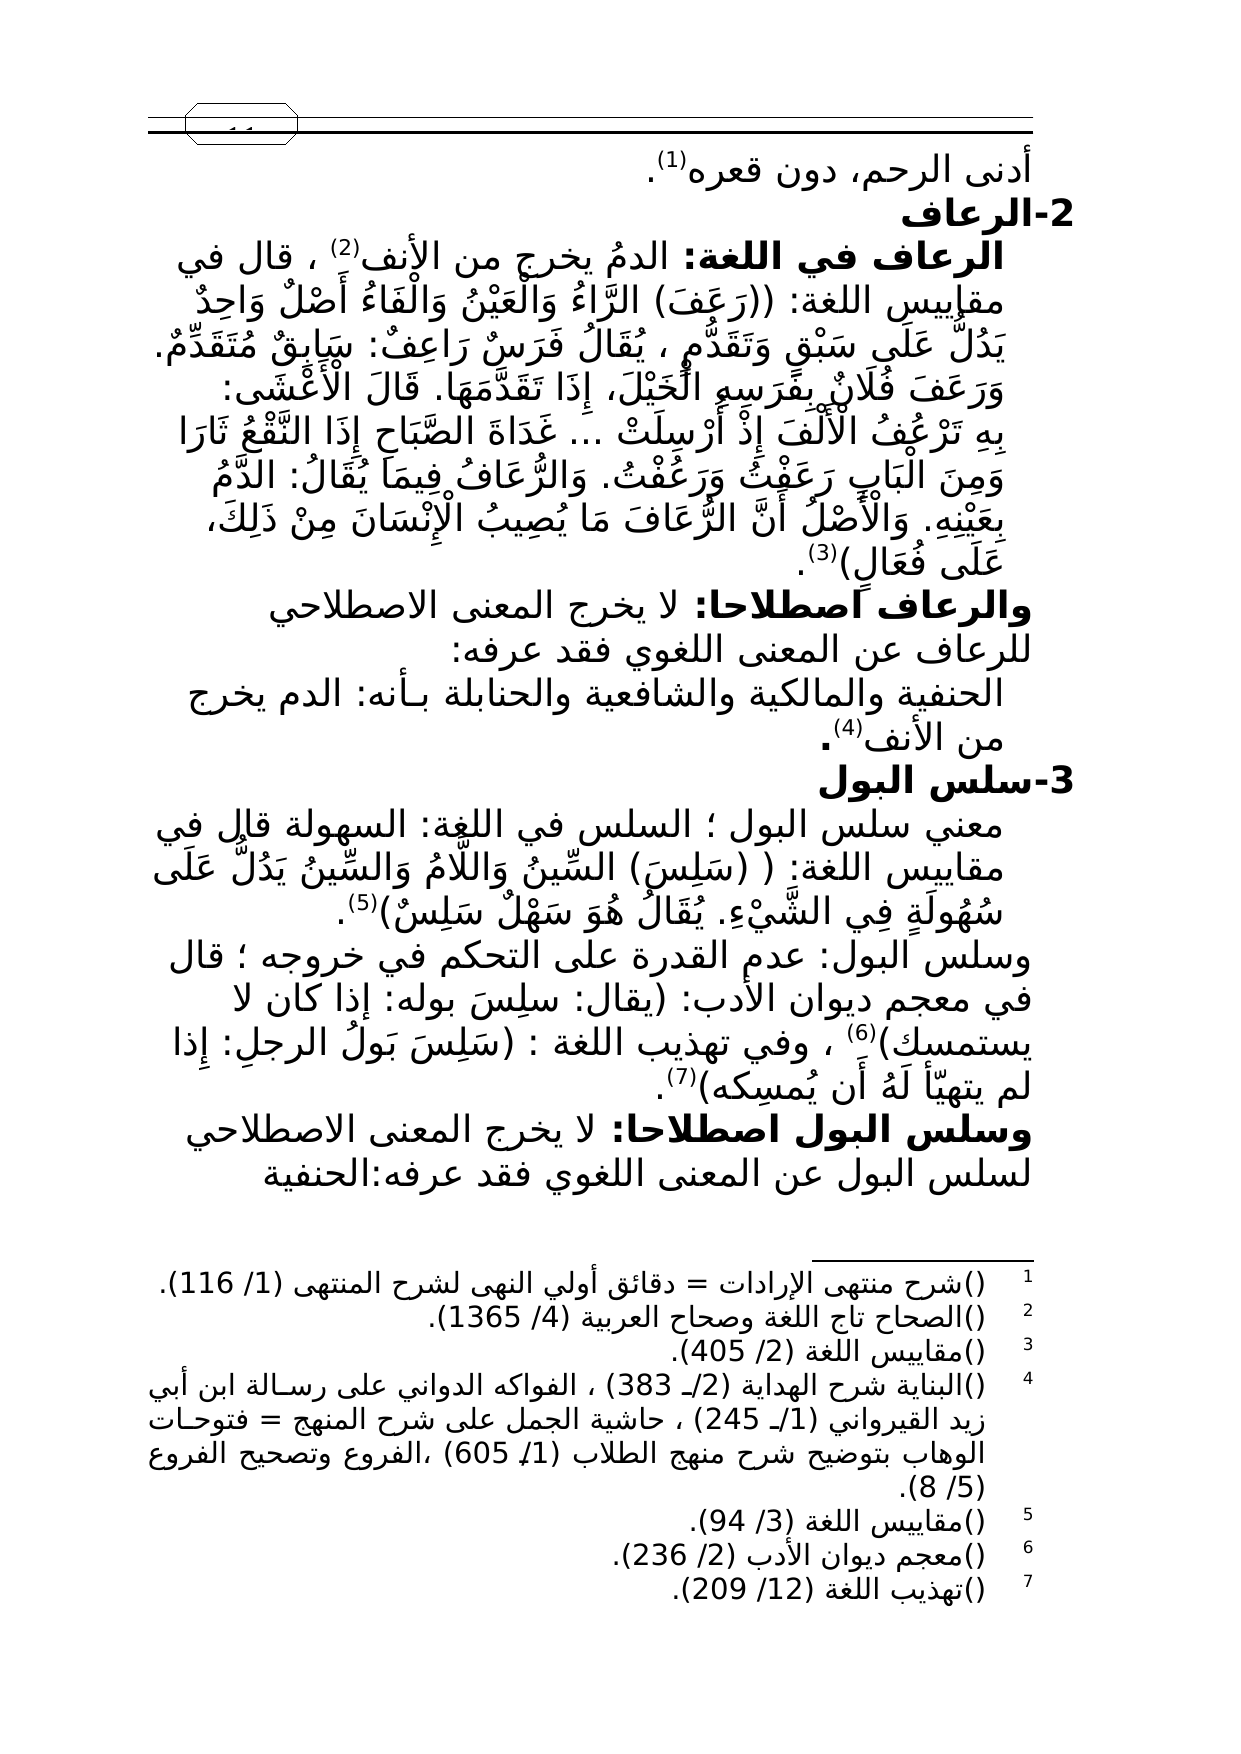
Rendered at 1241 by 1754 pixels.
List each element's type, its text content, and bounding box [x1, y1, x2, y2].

text بِهِ تَرْعُفُ الْأَلْفَ إِذْ أُرْسِلَتْ ... غَدَاةَ الصَّبَاحِ إِذَا النَّقْعُ ثَارَا [148, 409, 1005, 453]
text الرعاف في اللغة: الدمُ يخرج من الأنف() ، قال في مقاييس اللغة: ((رَعَفَ) الرَّاءُ وَالْعَيْنُ وَالْفَاءُ أَصْلٌ وَاحِدٌ يَدُلُّ عَلَى سَبْقٍ وَتَقَدُّمٍ ، يُقَالُ فَرَسٌ رَاعِفٌ: سَابِقٌ مُتَقَدِّمٌ. وَرَعَفَ فُلَانٌ بِفَرَسِهِ الْخَيْلَ، إِذَا تَقَدَّمَهَا. قَالَ الْأَعْشَى: [148, 235, 1005, 409]
list سلس البول [148, 759, 1034, 802]
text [148, 148, 1033, 191]
text معني سلس البول ؛ السلس في اللغة: السهولة قال في مقاييس اللغة: ( (سَلِسَ) السِّينُ وَاللَّامُ وَالسِّينُ يَدُلُّ عَلَى سُهُولَةٍ فِي الشَّيْءِ. يُقَالُ هُوَ سَهْلٌ سَلِسٌ)(). [148, 802, 1005, 933]
text وسلس البول: عدم القدرة على التحكم في خروجه ؛ قال في معجم ديوان الأدب: (يقال: سلِسَ بوله: إذا كان لا يستمسك)() ، وفي تهذيب اللغة : (سَلِسَ بَولُ الرجلِ: إِذا لم يتهيّأ لَهُ أَن يُمسِكه)(). [148, 933, 1033, 1108]
text وَمِنَ الْبَابِ رَعَفْتُ وَرَعُفْتُ. وَالرُّعَافُ فِيمَا يُقَالُ: الدَّمُ بِعَيْنِهِ. وَالْأَصْلُ أَنَّ الرُّعَافَ مَا يُصِيبُ الْإِنْسَانَ مِنْ ذَلِكَ، عَلَى فُعَالٍ)(). [148, 453, 1005, 584]
text وسلس البول اصطلاحا: لا يخرج المعنى الاصطلاحي لسلس البول عن المعنى اللغوي فقد عرفه:الحنفية والحنابلة بـأنه: مَنْ لَا يَقْدِرُ عَلَى إمْسَاكِهِ(). [148, 1108, 1034, 1195]
text والرعاف اصطلاحا: لا يخرج المعنى الاصطلاحي للرعاف عن المعنى اللغوي فقد عرفه: [148, 584, 1033, 671]
text الحنفية والمالكية والشافعية والحنابلة بـأنه: الدم يخرج من الأنف(). [148, 671, 1005, 759]
list الرعاف [148, 191, 1034, 235]
